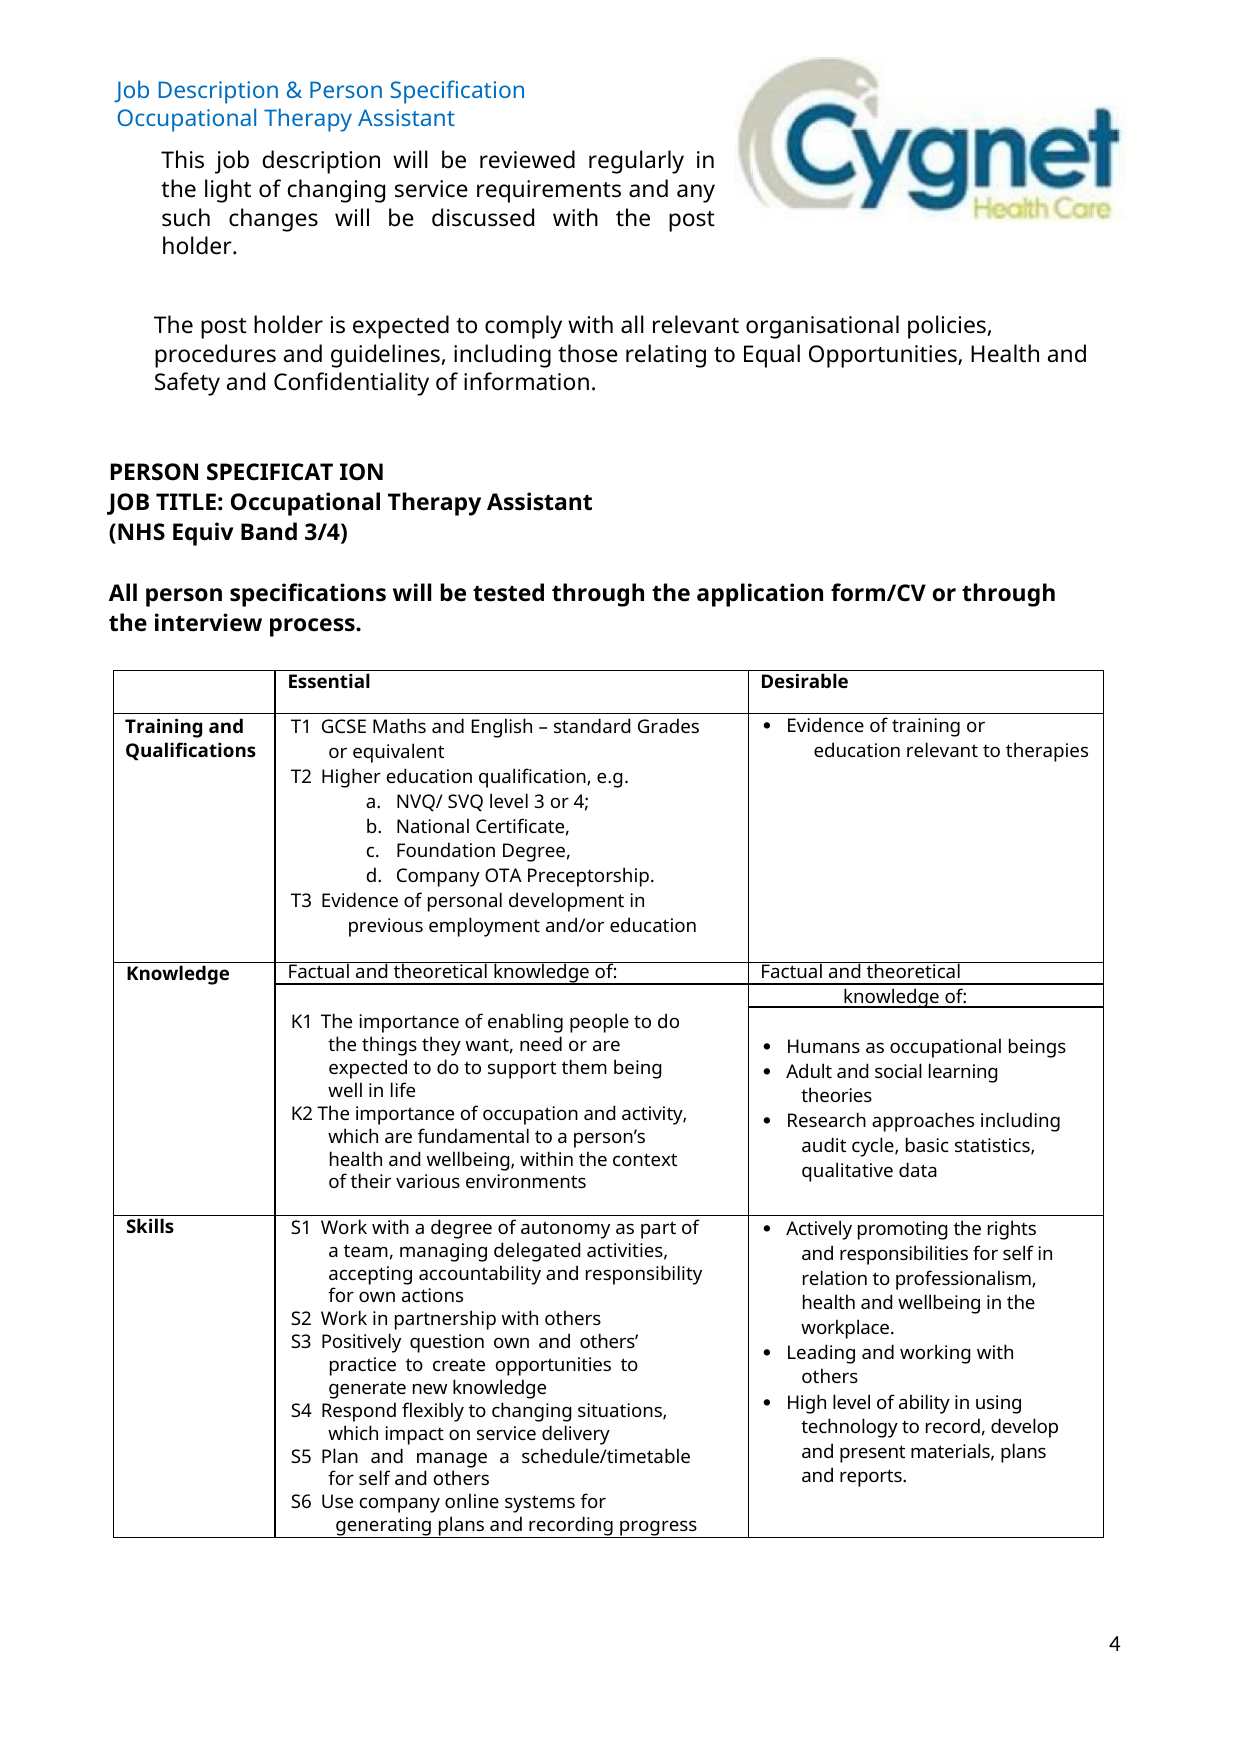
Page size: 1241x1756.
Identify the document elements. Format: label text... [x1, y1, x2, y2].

table_header Essential [276, 671, 748, 713]
text (NHS Equiv Band 3/4) [109, 519, 1129, 546]
table_cell Evidence of training or education relevant to therapies [749, 714, 1103, 962]
table_cell knowledge of: [749, 985, 1103, 1006]
text All person specifications will be tested through the application form/CV or through the interview process. [109, 577, 1061, 637]
table_cell Skills [114, 1216, 274, 1537]
text The post holder is expected to comply with all relevant organisational policies, procedures and guidelines, including those relating to Equal Opportunities, Health and Safety and Confidentiality of information. [154, 311, 1114, 396]
table_cell Actively promoting the rights and responsibilities for self in relation to professionalism, health and wellbeing in the workplace. Leading and working with others High level of ability in using technology to record, develop and present materials, plans and reports. [749, 1216, 1103, 1537]
table_cell K1 The importance of enabling people to do the things they want, need or are expected to do to support them being well in life K2 The importance of occupation and activity, which are fundamental to a person’s health and wellbeing, within the context of their various environments [276, 985, 748, 1215]
table_header Job Description & Person Specification Occupational Therapy Assistant This job description will be reviewed regularly in the light of changing service requirements and any such changes will be discussed with the post holder. [109, 54, 734, 261]
table_cell T1 GCSE Maths and English – standard Grades or equivalent T2 Higher education qualification, e.g. NVQ/ SVQ level 3 or 4; National Certificate, Foundation Degree, Company OTA Preceptorship. T3 Evidence of personal development in previous employment and/or education [276, 714, 748, 962]
picture [734, 56, 1128, 222]
table_cell Knowledge [114, 963, 274, 1215]
table_cell Humans as occupational beings Adult and social learning theories Research approaches including audit cycle, basic statistics, qualitative data [749, 1008, 1103, 1215]
table_header Desirable [749, 671, 1103, 713]
table_header [114, 671, 274, 713]
table_cell Training and Qualifications [114, 714, 274, 962]
text JOB TITLE: Occupational Therapy Assistant [109, 489, 1129, 516]
table_cell Factual and theoretical [749, 963, 1103, 983]
table_cell S1 Work with a degree of autonomy as part of a team, managing delegated activities, accepting accountability and responsibility for own actions S2 Work in partnership with others S3 Positively question own and others’ practice to create opportunities to generate new knowledge S4 Respond flexibly to changing situations, which impact on service delivery S5 Plan and manage a schedule/timetable for self and others S6 Use company online systems for generating plans and recording progress [276, 1216, 748, 1537]
table_cell Factual and theoretical knowledge of: [276, 963, 748, 983]
table_header [735, 54, 1129, 261]
text PERSON SPECIFICAT ION [109, 459, 1129, 486]
